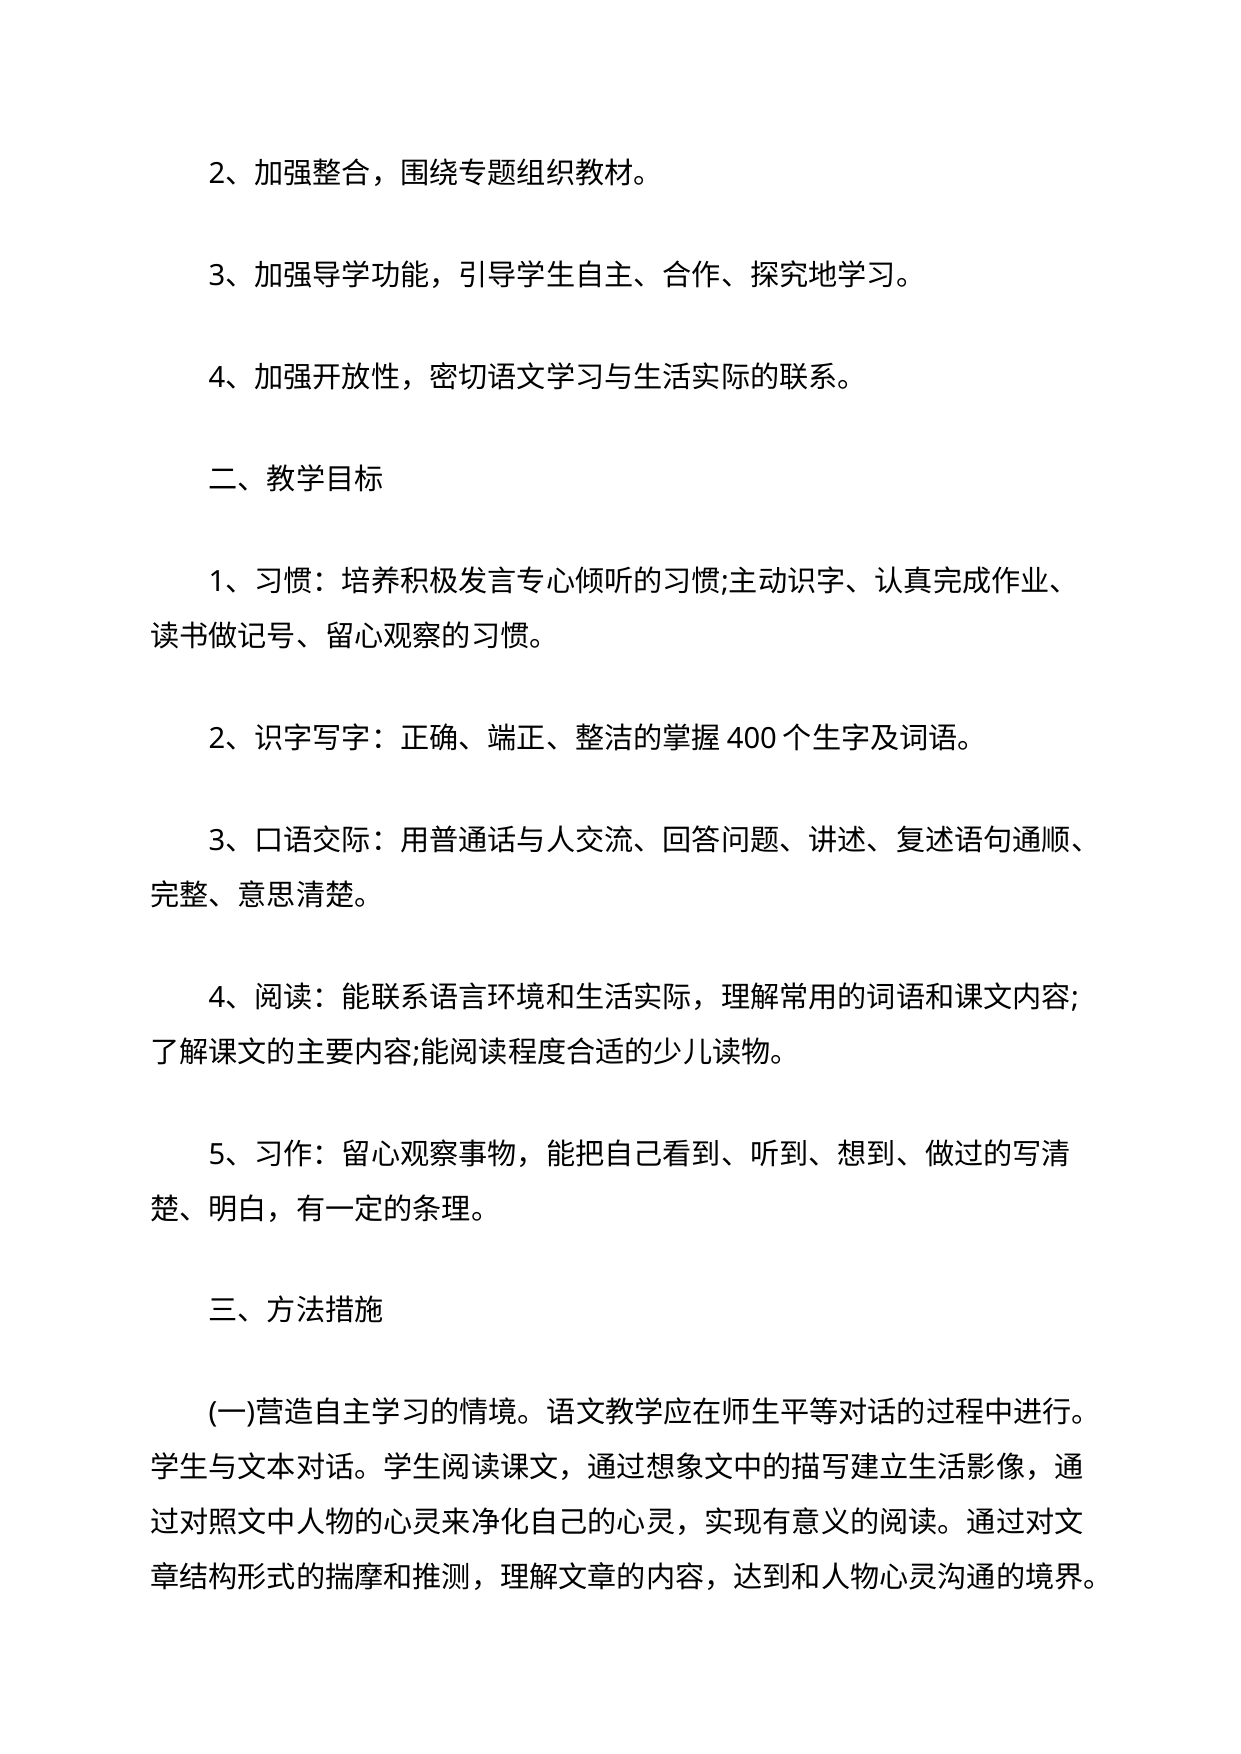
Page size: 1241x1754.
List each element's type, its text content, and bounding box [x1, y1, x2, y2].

text 3、加强导学功能，引导学生自主、合作、探究地学习。 [150, 252, 1090, 294]
text 5、习作：留心观察事物，能把自己看到、听到、想到、做过的写清楚、明白，有一定的条理。 [150, 1130, 1090, 1227]
text 1、习惯：培养积极发言专心倾听的习惯;主动识字、认真完成作业、读书做记号、留心观察的习惯。 [150, 558, 1090, 655]
text 4、阅读：能联系语言环境和生活实际，理解常用的词语和课文内容;了解课文的主要内容;能阅读程度合适的少儿读物。 [150, 973, 1090, 1071]
text 4、加强开放性，密切语文学习与生活实际的联系。 [150, 354, 1090, 396]
text 2、加强整合，围绕专题组织教材。 [150, 150, 1090, 192]
text 二、教学目标 [150, 456, 1090, 498]
text 3、口语交际：用普通话与人交流、回答问题、讲述、复述语句通顺、完整、意思清楚。 [150, 816, 1090, 914]
text 三、方法措施 [150, 1287, 1090, 1329]
text 2、识字写字：正确、端正、整洁的掌握400个生字及词语。 [150, 714, 1090, 757]
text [150, 1389, 1090, 1596]
